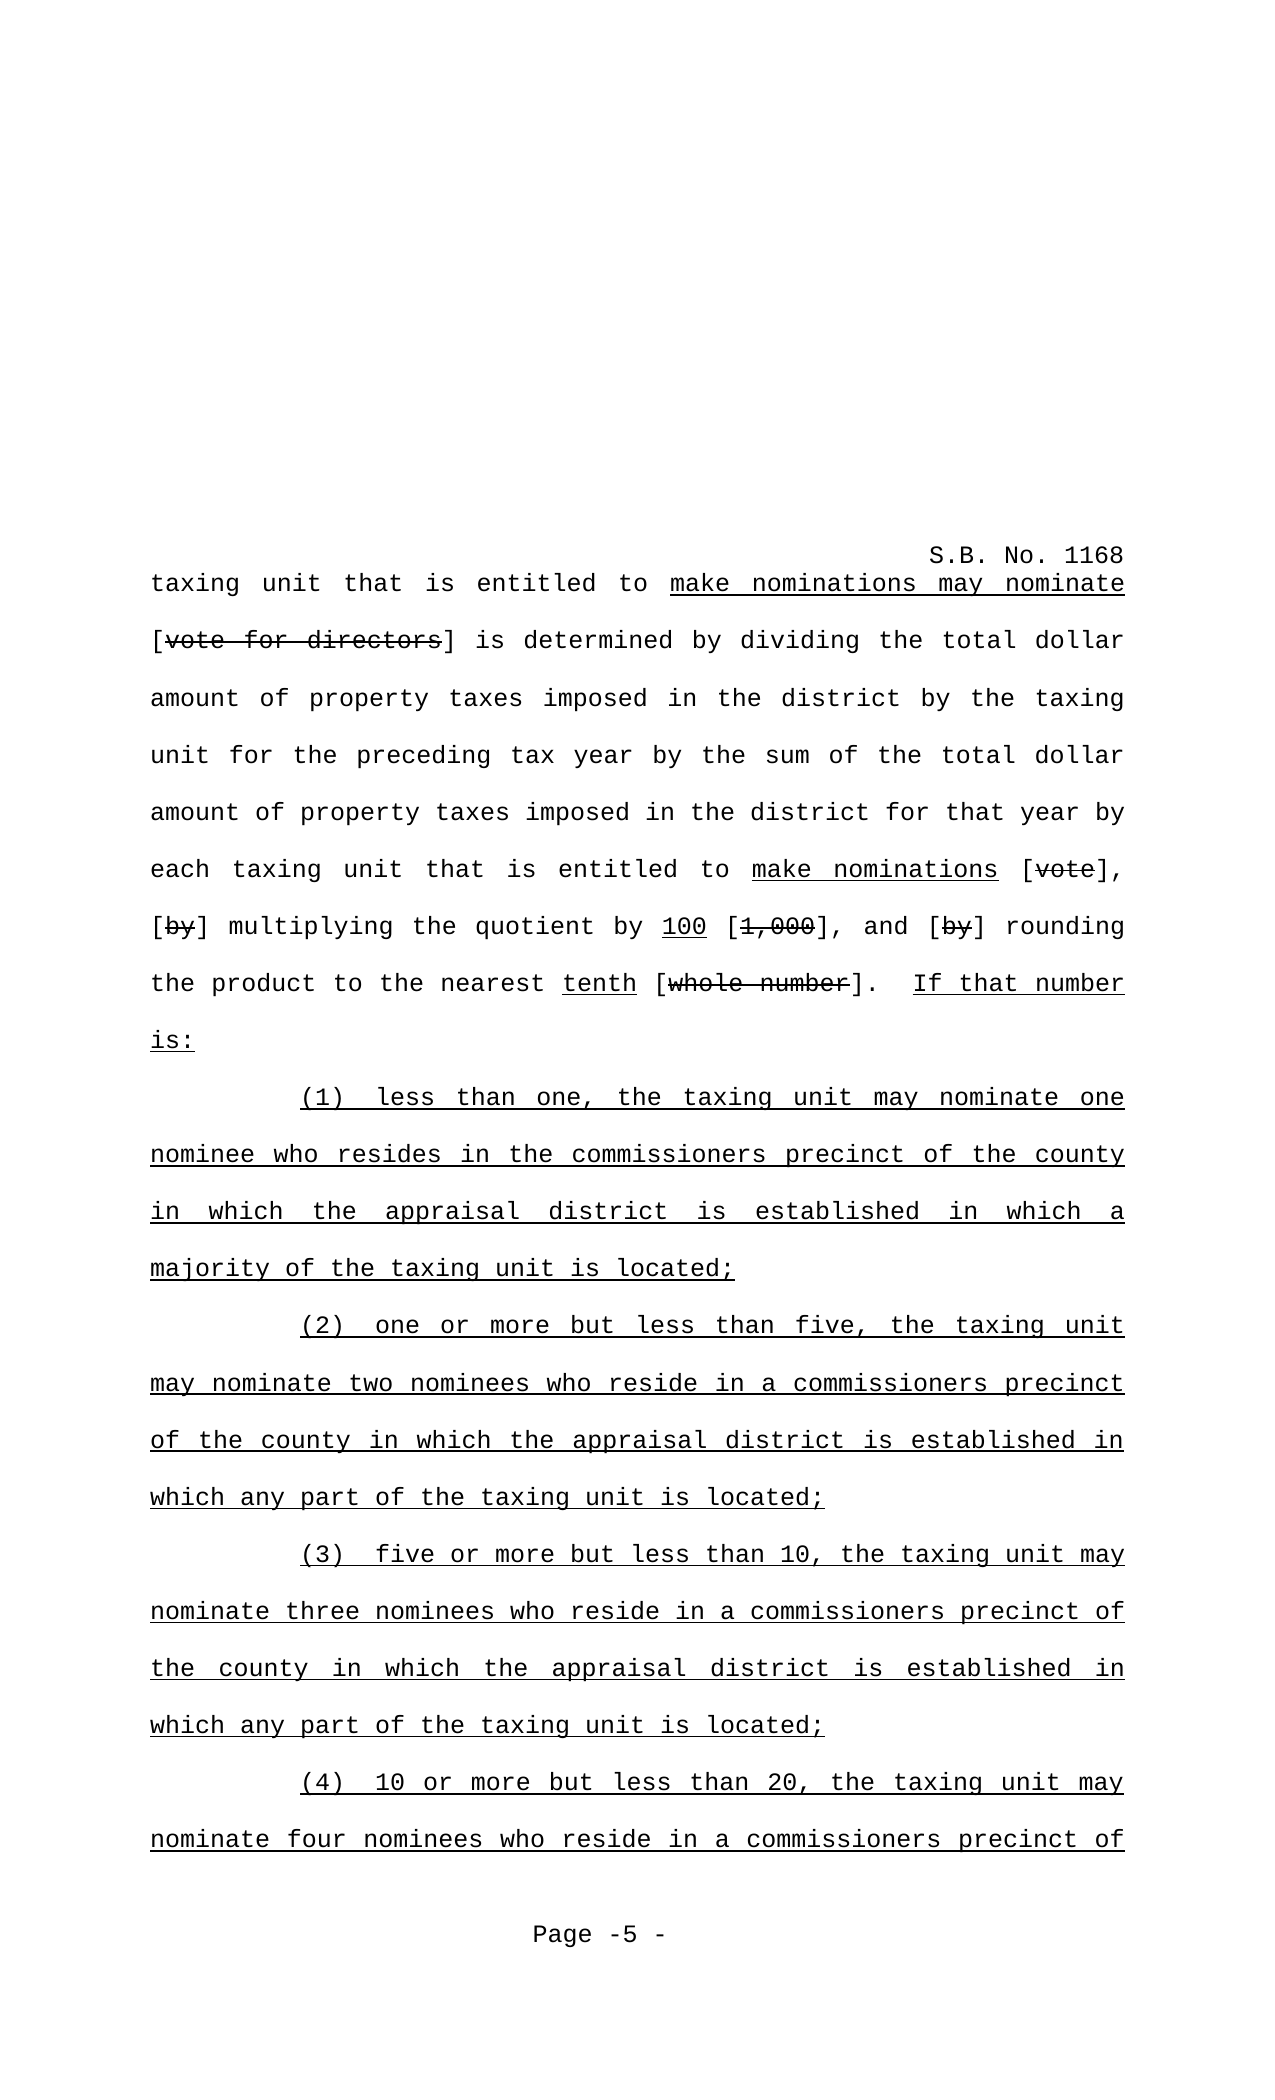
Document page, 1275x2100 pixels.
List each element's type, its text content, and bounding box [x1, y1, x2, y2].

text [150, 571, 1125, 1056]
text (1) less than one, the taxing unit may nominate one nominee who resides in the commissioners precinct of the county in which the appraisal district is established in which a majority of the taxing unit is located; [150, 1167, 1125, 1222]
text (1) less than one, the taxing unit may nominate one nominee who resides in the commissioners precinct of the county in which the appraisal district is established in which a majority of the taxing unit is located; [150, 1084, 1125, 1165]
text (3) five or more but less than 10, the taxing unit may nominate three nominees who reside in a commissioners precinct of the county in which the appraisal district is established in which any part of the taxing unit is located; [150, 1680, 1125, 1741]
text (1) less than one, the taxing unit may nominate one nominee who resides in the commissioners precinct of the county in which the appraisal district is established in which a majority of the taxing unit is located; [150, 1224, 1125, 1284]
text (3) five or more but less than 10, the taxing unit may nominate three nominees who reside in a commissioners precinct of the county in which the appraisal district is established in which any part of the taxing unit is located; [150, 1541, 1125, 1622]
text (2) one or more but less than five, the taxing unit may nominate two nominees who reside in a commissioners precinct of the county in which the appraisal district is established in which any part of the taxing unit is located; [150, 1313, 1125, 1393]
text (2) one or more but less than five, the taxing unit may nominate two nominees who reside in a commissioners precinct of the county in which the appraisal district is established in which any part of the taxing unit is located; [150, 1395, 1125, 1513]
text (3) five or more but less than 10, the taxing unit may nominate three nominees who reside in a commissioners precinct of the county in which the appraisal district is established in which any part of the taxing unit is located; [150, 1623, 1125, 1679]
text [150, 1769, 1125, 1850]
